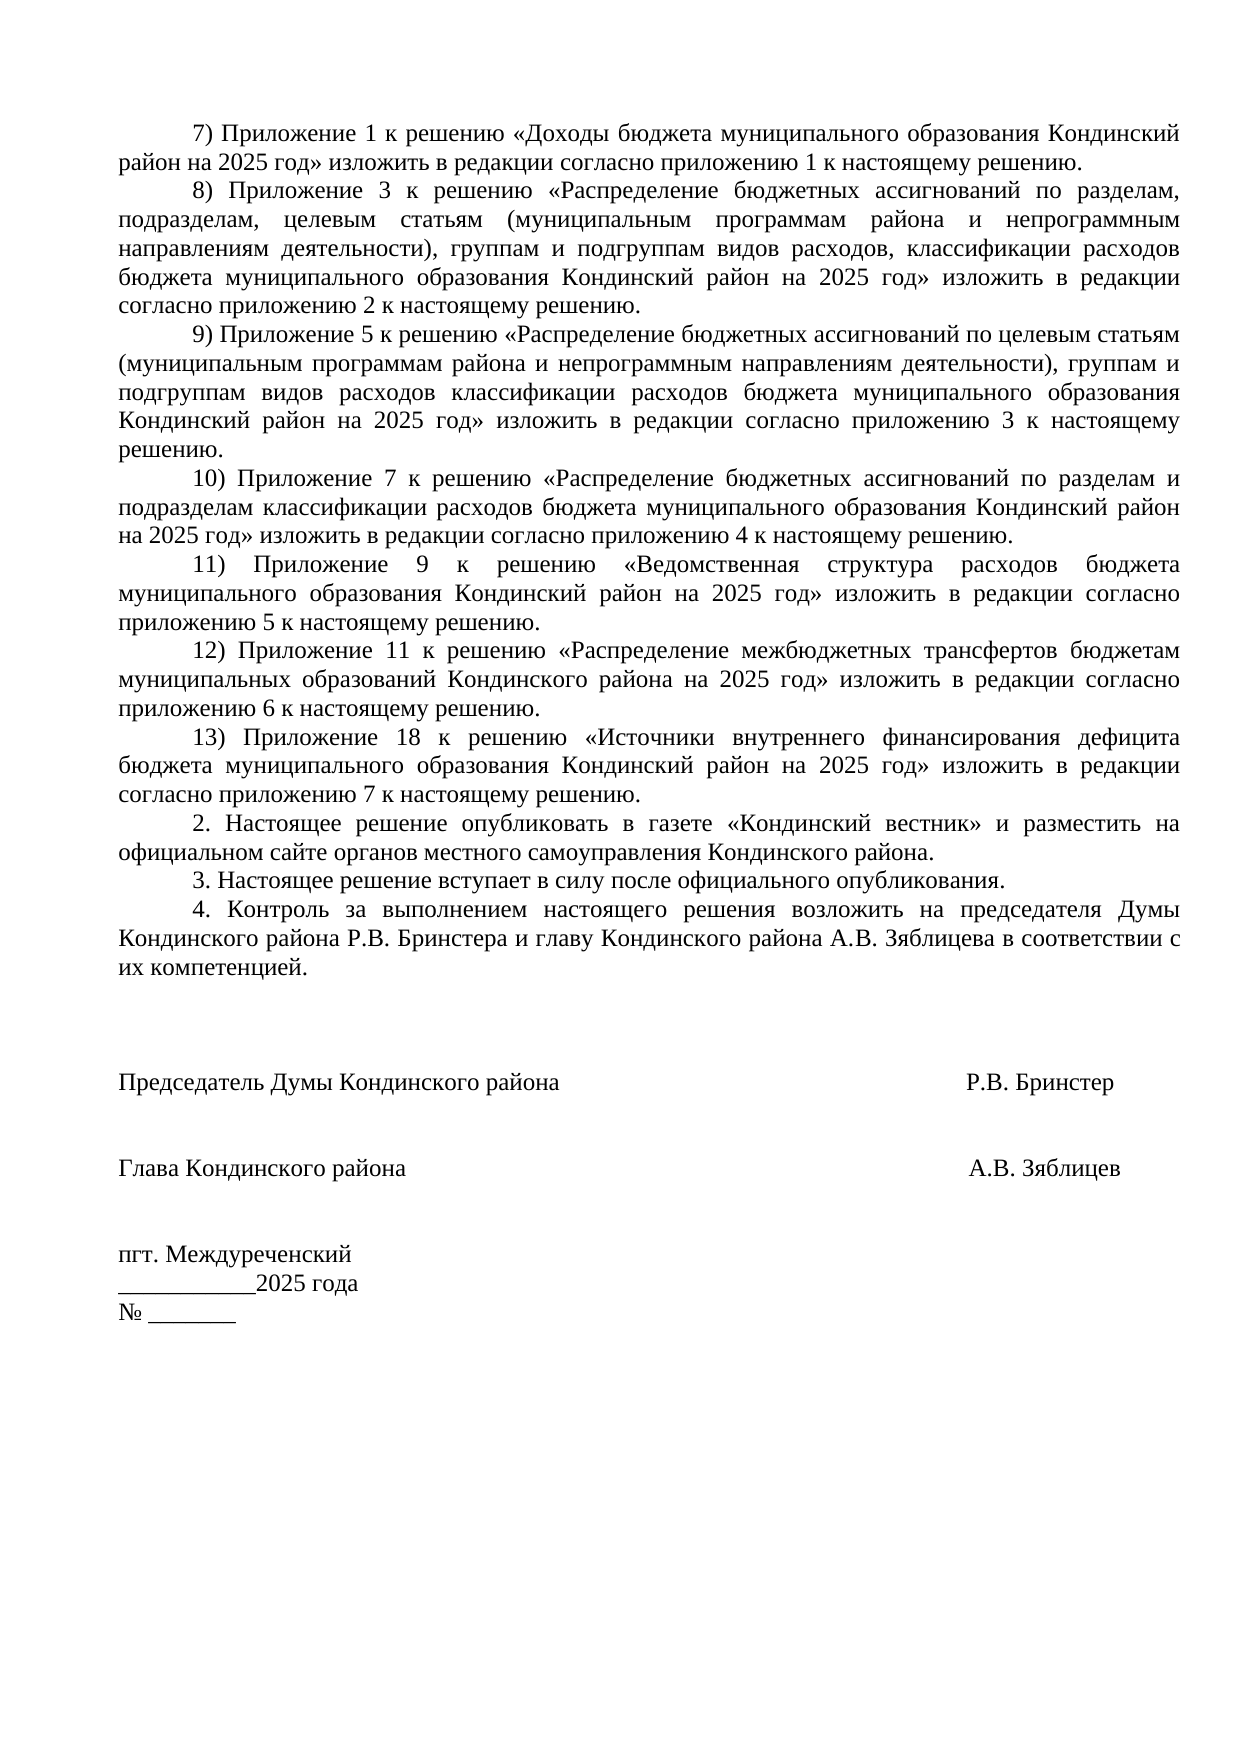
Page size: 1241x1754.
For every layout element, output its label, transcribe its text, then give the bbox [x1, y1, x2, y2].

text 3. Настоящее решение вступает в силу после официального опубликования. [118, 866, 1181, 894]
text Глава Кондинского района А.В. Зяблицев [118, 1153, 1181, 1182]
text 11) Приложение 9 к решению «Ведомственная структура расходов бюджета муниципального образования Кондинский район на 2025 год» изложить в редакции согласно приложению 5 к настоящему решению. [118, 549, 1181, 636]
text 2. Настоящее решение опубликовать в газете «Кондинский вестник» и разместить на официальном сайте органов местного самоуправления Кондинского района. [118, 808, 1181, 866]
text 7) Приложение 1 к решению «Доходы бюджета муниципального образования Кондинский район на 2025 год» изложить в редакции согласно приложению 1 к настоящему решению. [118, 118, 1181, 176]
text 10) Приложение 7 к решению «Распределение бюджетных ассигнований по разделам и подразделам классификации расходов бюджета муниципального образования Кондинский район на 2025 год» изложить в редакции согласно приложению 4 к настоящему решению. [118, 463, 1181, 549]
text пгт. Междуреченский [118, 1239, 1181, 1268]
text 9) Приложение 5 к решению «Распределение бюджетных ассигнований по целевым статьям (муниципальным программам района и непрограммным направлениям деятельности), группам и подгруппам видов расходов классификации расходов бюджета муниципального образования Кондинский район на 2025 год» изложить в редакции согласно приложению 3 к настоящему решению. [118, 319, 1181, 463]
text ___________2025 года [118, 1268, 1181, 1297]
text 8) Приложение 3 к решению «Распределение бюджетных ассигнований по разделам, подразделам, целевым статьям (муниципальным программам района и непрограммным направлениям деятельности), группам и подгруппам видов расходов, классификации расходов бюджета муниципального образования Кондинский район на 2025 год» изложить в редакции согласно приложению 2 к настоящему решению. [118, 176, 1181, 319]
text 4. Контроль за выполнением настоящего решения возложить на председателя Думы Кондинского района Р.В. Бринстера и главу Кондинского района А.В. Зяблицева в соответствии с их компетенцией. [118, 894, 1181, 981]
text 13) Приложение 18 к решению «Источники внутреннего финансирования дефицита бюджета муниципального образования Кондинский район на 2025 год» изложить в редакции согласно приложению 7 к настоящему решению. [118, 722, 1181, 808]
text № _______ [118, 1297, 1181, 1326]
text Председатель Думы Кондинского района Р.В. Бринстер [118, 1067, 1181, 1096]
text 12) Приложение 11 к решению «Распределение межбюджетных трансфертов бюджетам муниципальных образований Кондинского района на 2025 год» изложить в редакции согласно приложению 6 к настоящему решению. [118, 636, 1181, 722]
